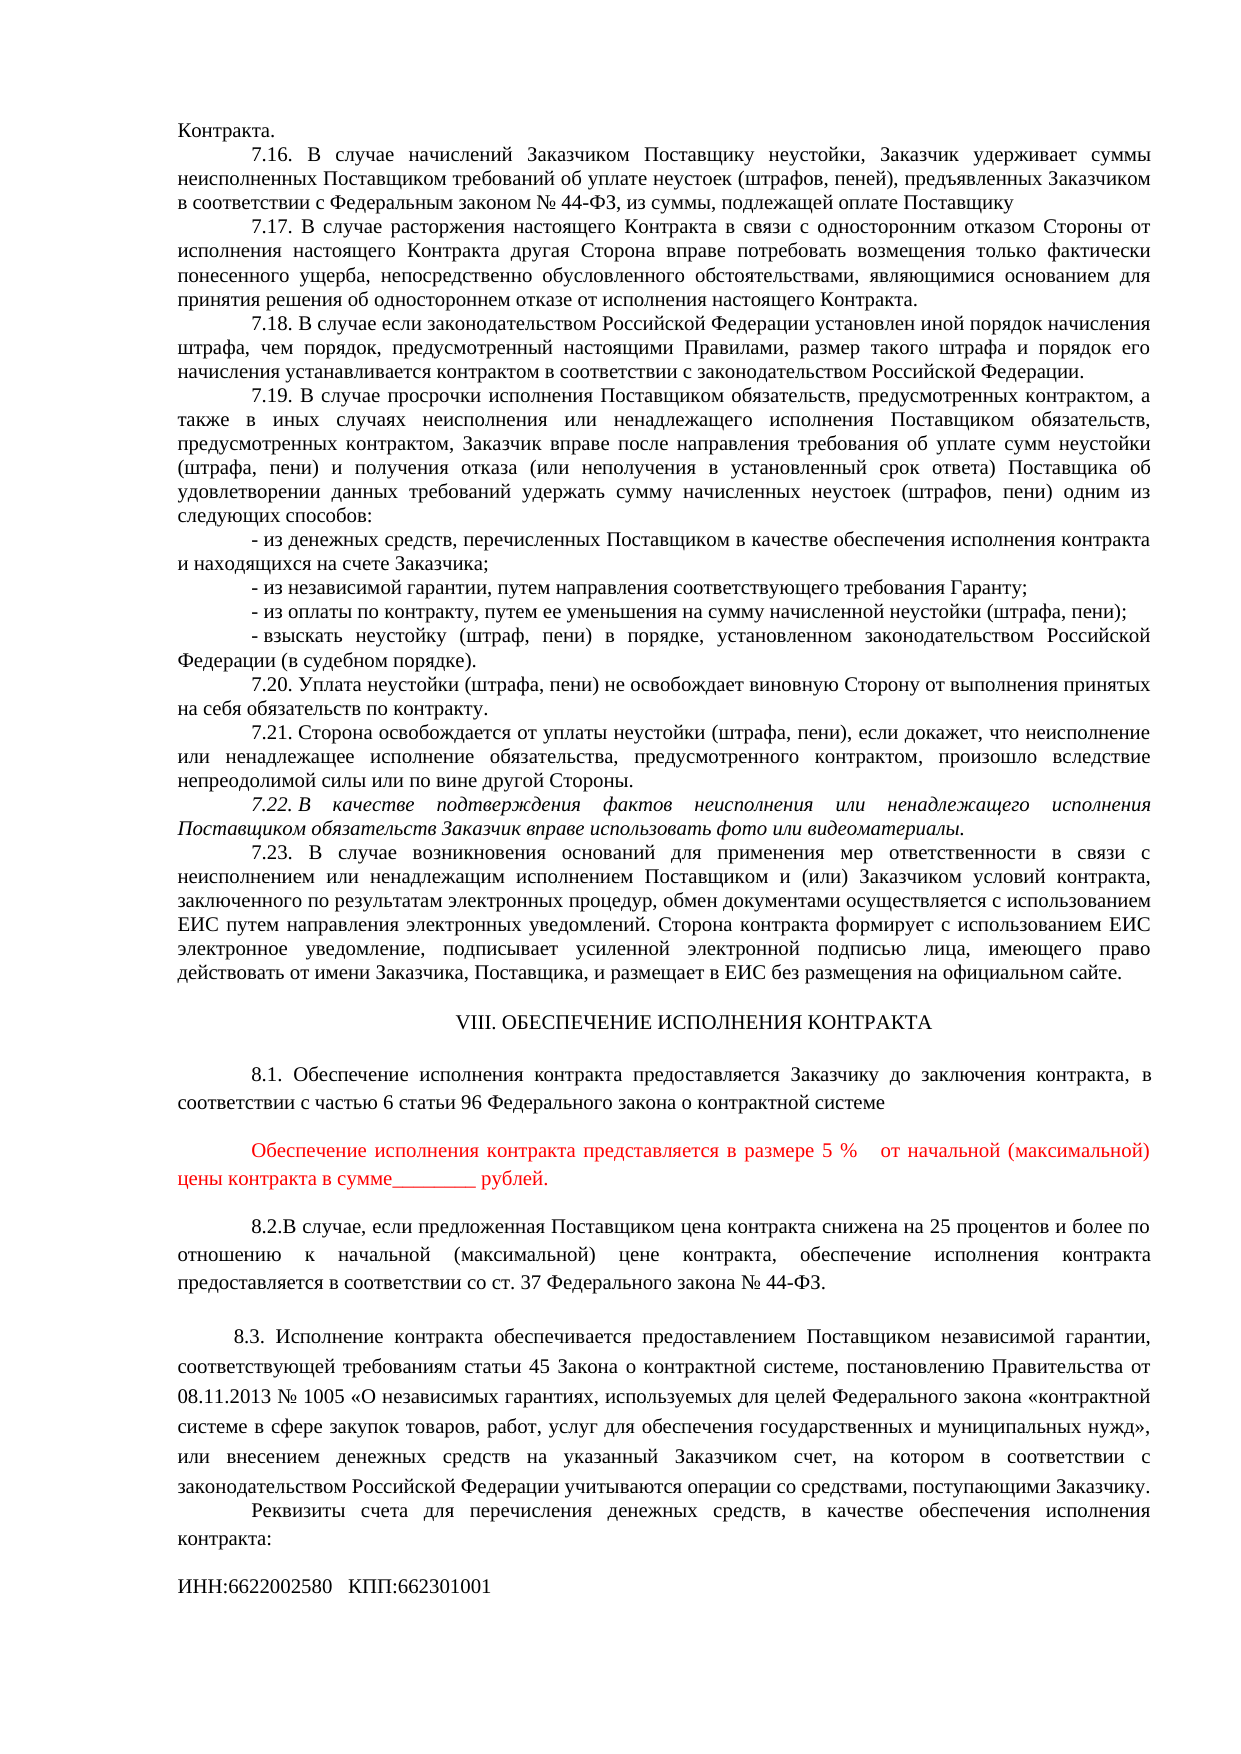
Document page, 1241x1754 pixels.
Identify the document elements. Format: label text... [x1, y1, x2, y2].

text 7.18. В случае если законодательством Российской Федерации установлен иной порядок начисления штрафа, чем порядок, предусмотренный настоящими Правилами, размер такого штрафа и порядок его начисления устанавливается контрактом в соответствии с законодательством Российской Федерации. [177, 311, 1152, 383]
text - из независимой гарантии, путем направления соответствующего требования Гаранту; [177, 575, 1152, 599]
text 7.16. В случае начислений Заказчиком Поставщику неустойки, Заказчик удерживает суммы неисполненных Поставщиком требований об уплате неустоек (штрафов, пеней), предъявленных Заказчиком в соответствии с Федеральным законом № 44-ФЗ, из суммы, подлежащей оплате Поставщику [177, 142, 1152, 214]
text Обеспечение исполнения контракта представляется в размере 5 % от начальной (максимальной) цены контракта в сумме________ рублей. [177, 1138, 1152, 1190]
text 7.21. Сторона освобождается от уплаты неустойки (штрафа, пени), если докажет, что неисполнение или ненадлежащее исполнение обязательства, предусмотренного контрактом, произошло вследствие непреодолимой силы или по вине другой Стороны. [177, 720, 1152, 792]
text VIII. ОБЕСПЕЧЕНИЕ ИСПОЛНЕНИЯ КОНТРАКТА [177, 1009, 1152, 1034]
text Реквизиты счета для перечисления денежных средств, в качестве обеспечения исполнения контракта: [177, 1498, 1152, 1550]
text 7.23. В случае возникновения оснований для применения мер ответственности в связи с неисполнением или ненадлежащим исполнением Поставщиком и (или) Заказчиком условий контракта, заключенного по результатам электронных процедур, обмен документами осуществляется с использованием ЕИС путем направления электронных уведомлений. Сторона контракта формирует с использованием ЕИС электронное уведомление, подписывает усиленной электронной подписью лица, имеющего право действовать от имени Заказчика, Поставщика, и размещает в ЕИС без размещения на официальном сайте. [177, 840, 1152, 984]
text - из денежных средств, перечисленных Поставщиком в качестве обеспечения исполнения контракта и находящихся на счете Заказчика; [177, 527, 1152, 575]
text ИНН:6622002580 КПП:662301001 [177, 1574, 1152, 1598]
text 8.2.В случае, если предложенная Поставщиком цена контракта снижена на 25 процентов и более по отношению к начальной (максимальной) цене контракта, обеспечение исполнения контракта предоставляется в соответствии со ст. 37 Федерального закона № 44-ФЗ. [177, 1214, 1152, 1294]
text 7.22. В качестве подтверждения фактов неисполнения или ненадлежащего исполнения Поставщиком обязательств Заказчик вправе использовать фото или видеоматериалы. [177, 792, 1152, 840]
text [177, 118, 1152, 142]
text - из оплаты по контракту, путем ее уменьшения на сумму начисленной неустойки (штрафа, пени); [177, 599, 1152, 623]
text 8.3. Исполнение контракта обеспечивается предоставлением Поставщиком независимой гарантии, соответствующей требованиям статьи 45 Закона о контрактной системе, постановлению Правительства от 08.11.2013 № 1005 «О независимых гарантиях, используемых для целей Федерального закона «контрактной системе в сфере закупок товаров, работ, услуг для обеспечения государственных и муниципальных нужд», или внесением денежных средств на указанный Заказчиком счет, на котором в соответствии с законодательством Российской Федерации учитываются операции со средствами, поступающими Заказчику. [177, 1318, 1152, 1498]
text 8.1. Обеспечение исполнения контракта предоставляется Заказчику до заключения контракта, в соответствии с частью 6 статьи 96 Федерального закона о контрактной системе [177, 1062, 1152, 1114]
text 7.17. В случае расторжения настоящего Контракта в связи с односторонним отказом Стороны от исполнения настоящего Контракта другая Сторона вправе потребовать возмещения только фактически понесенного ущерба, непосредственно обусловленного обстоятельствами, являющимися основанием для принятия решения об одностороннем отказе от исполнения настоящего Контракта. [177, 214, 1152, 311]
text 7.20. Уплата неустойки (штрафа, пени) не освобождает виновную Сторону от выполнения принятых на себя обязательств по контракту. [177, 672, 1152, 720]
text 7.19. В случае просрочки исполнения Поставщиком обязательств, предусмотренных контрактом, а также в иных случаях неисполнения или ненадлежащего исполнения Поставщиком обязательств, предусмотренных контрактом, Заказчик вправе после направления требования об уплате сумм неустойки (штрафа, пени) и получения отказа (или неполучения в установленный срок ответа) Поставщика об удовлетворении данных требований удержать сумму начисленных неустоек (штрафов, пени) одним из следующих способов: [177, 383, 1152, 527]
text - взыскать неустойку (штраф, пени) в порядке, установленном законодательством Российской Федерации (в судебном порядке). [177, 623, 1152, 672]
